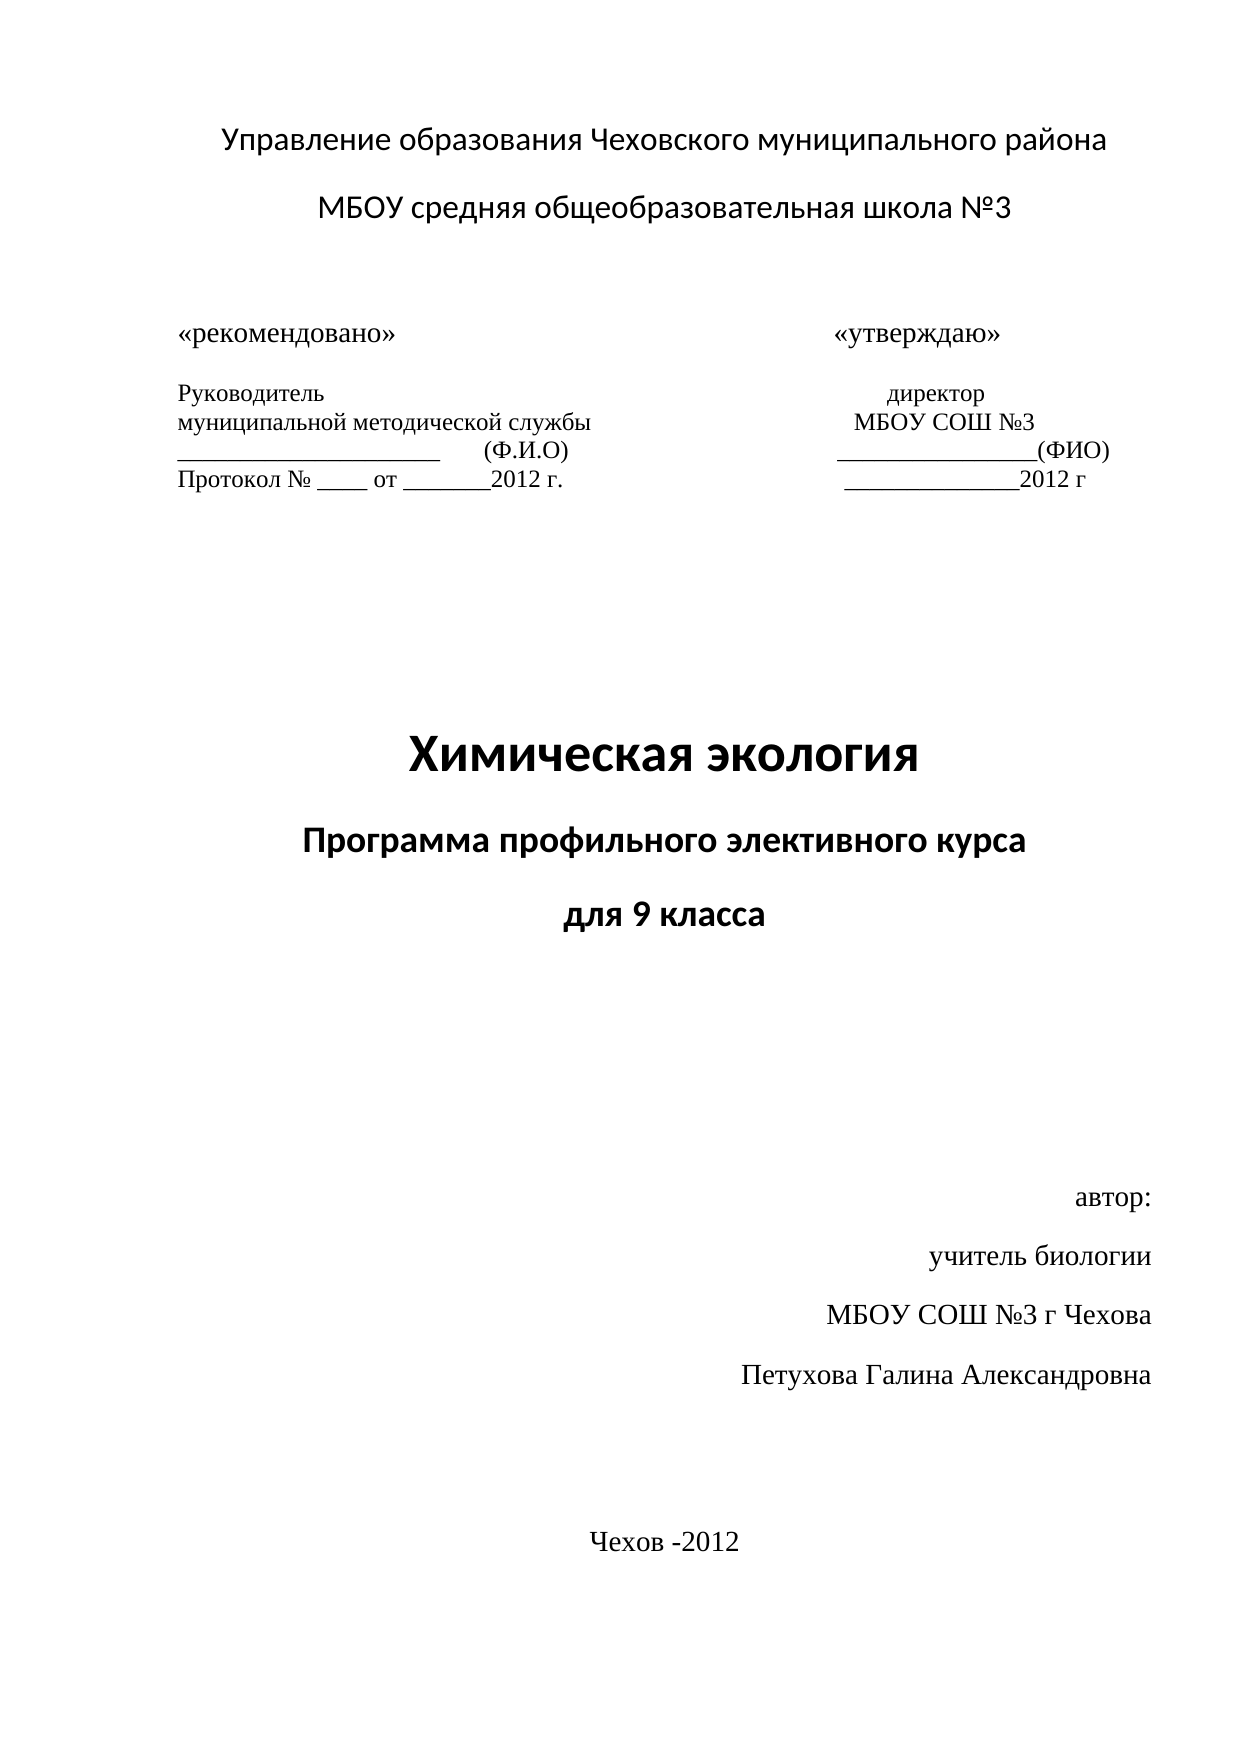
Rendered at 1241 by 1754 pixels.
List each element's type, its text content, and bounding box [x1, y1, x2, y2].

text для 9 класса [177, 890, 1152, 936]
text Чехов -2012 [177, 1524, 1152, 1557]
text Протокол № ____ от _______2012 г. ______________2012 г [177, 464, 1152, 493]
text «рекомендовано» «утверждаю» [177, 316, 1152, 349]
text муниципальной методической службы МБОУ СОШ №3 [177, 407, 1152, 435]
text Химическая экология [177, 719, 1152, 785]
text учитель биологии [177, 1238, 1152, 1272]
text Руководитель директор [177, 378, 1152, 407]
text МБОУ средняя общеобразовательная школа №3 [177, 186, 1152, 226]
text МБОУ СОШ №3 г Чехова [177, 1297, 1152, 1331]
text Петухова Галина Александровна [177, 1357, 1152, 1390]
text _____________________ (Ф.И.О) ________________(ФИО) [177, 435, 1152, 464]
text автор: [177, 1179, 1152, 1212]
text Управление образования Чеховского муниципального района [177, 118, 1152, 159]
text Программа профильного элективного курса [177, 816, 1152, 862]
